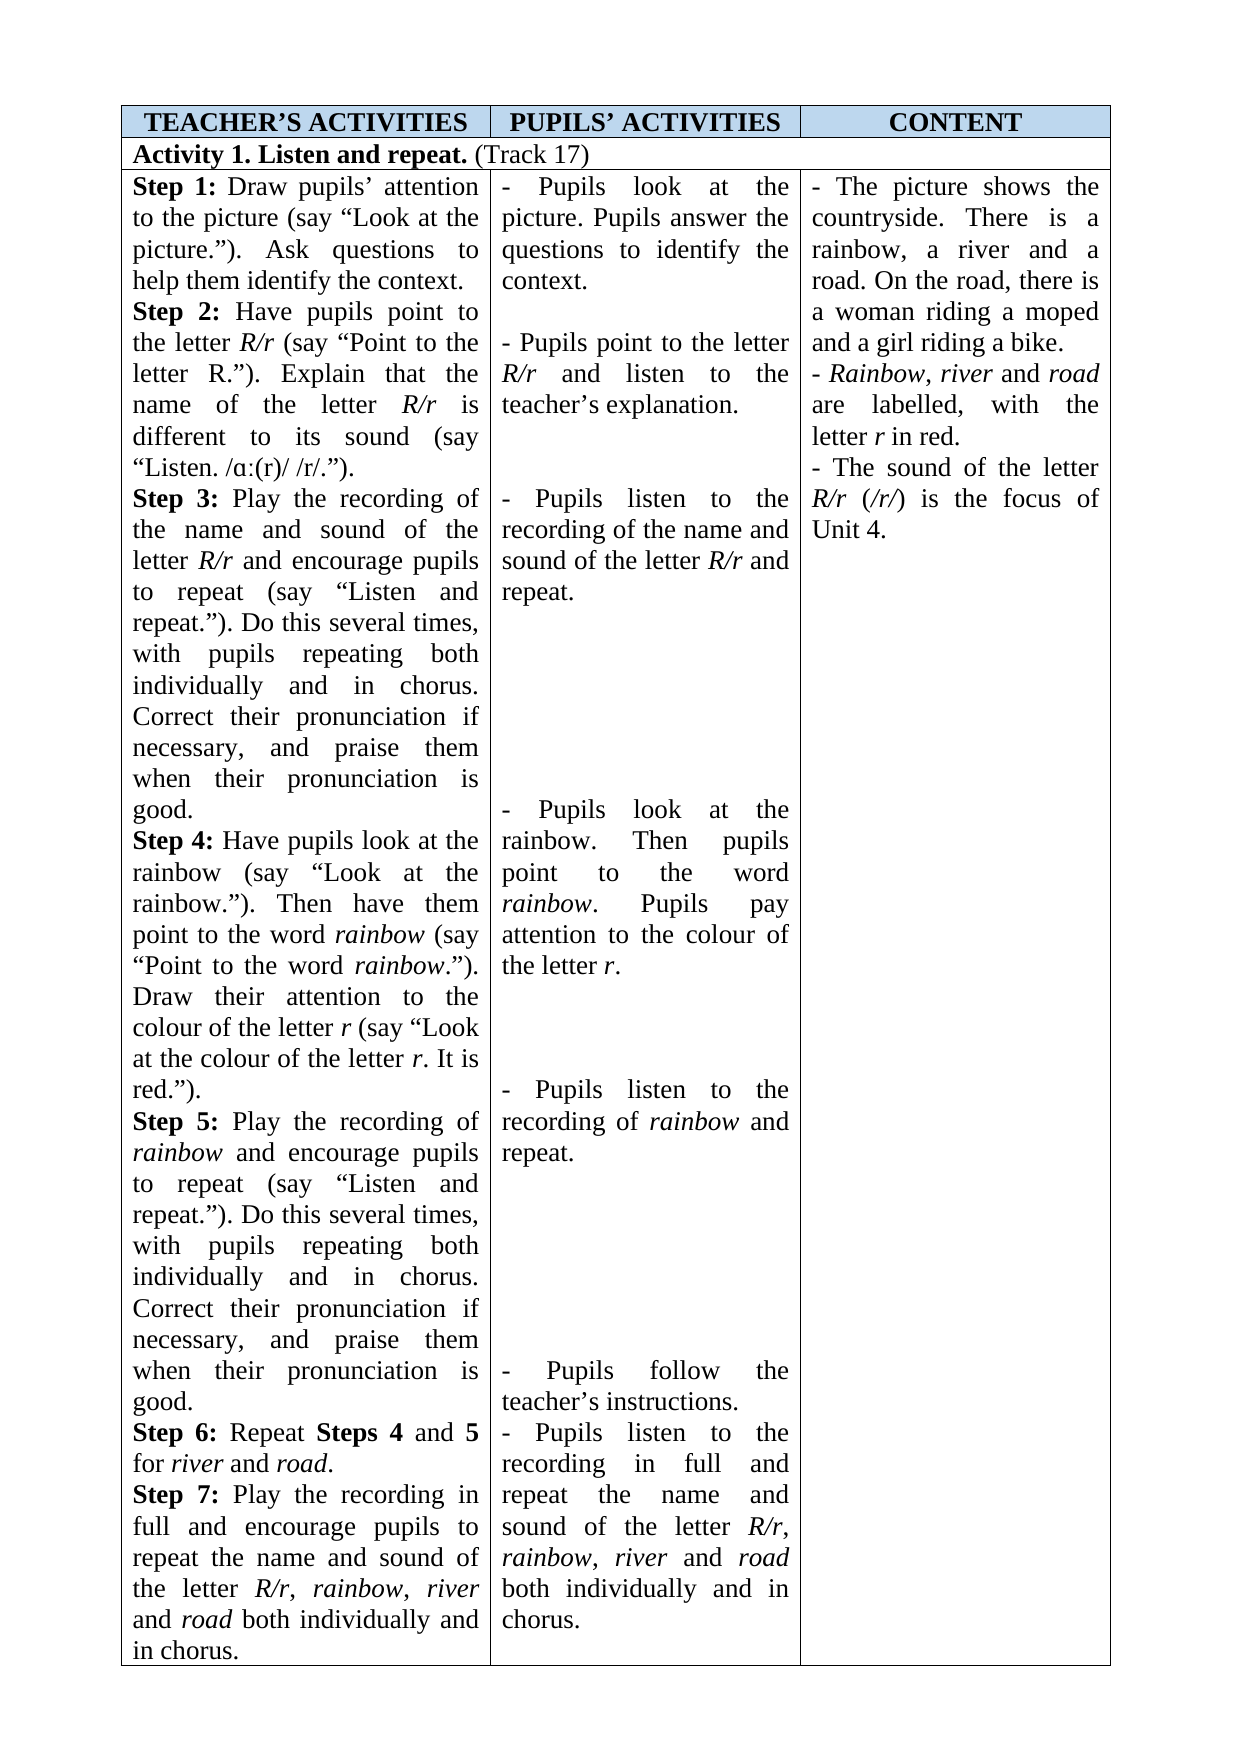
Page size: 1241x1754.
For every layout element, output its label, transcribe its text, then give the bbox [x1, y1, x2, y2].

table_cell Step 1: Draw pupils’ attention to the picture (say “Look at the picture.”). Ask questions to help them identify the context. Step 2: Have pupils point to the letter R/r (say “Point to the letter R.”). Explain that the name of the letter R/r is different to its sound (say “Listen. /ɑː(r)/ /r/.”). Step 3: Play the recording of the name and sound of the letter R/r and encourage pupils to repeat (say “Listen and repeat.”). Do this several times, with pupils repeating both individually and in chorus. Correct their pronunciation if necessary, and praise them when their pronunciation is good. Step 4: Have pupils look at the rainbow (say “Look at the rainbow.”). Then have them point to the word rainbow (say “Point to the word rainbow.”). Draw their attention to the colour of the letter r (say “Look at the colour of the letter r. It is red.”). Step 5: Play the recording of rainbow and encourage pupils to repeat (say “Listen and repeat.”). Do this several times, with pupils repeating both individually and in chorus. Correct their pronunciation if necessary, and praise them when their pronunciation is good. Step 6: Repeat Steps 4 and 5 for river and road. Step 7: Play the recording in full and encourage pupils to repeat the name and sound of the letter R/r, rainbow, river and road both individually and in chorus. [122, 170, 490, 1665]
table_header CONTENT [801, 106, 1110, 137]
table_cell - The picture shows the countryside. There is a rainbow, a river and a road. On the road, there is a woman riding a moped and a girl riding a bike. - Rainbow, river and road are labelled, with the letter r in red. - The sound of the letter R/r (/r/) is the focus of Unit 4. [801, 170, 1110, 1665]
table_header PUPILS’ ACTIVITIES [491, 106, 800, 137]
table_header TEACHER’S ACTIVITIES [122, 106, 490, 137]
table_cell - Pupils look at the picture. Pupils answer the questions to identify the context. - Pupils point to the letter R/r and listen to the teacher’s explanation. - Pupils listen to the recording of the name and sound of the letter R/r and repeat. - Pupils look at the rainbow. Then pupils point to the word rainbow. Pupils pay attention to the colour of the letter r. - Pupils listen to the recording of rainbow and repeat. - Pupils follow the teacher’s instructions. - Pupils listen to the recording in full and repeat the name and sound of the letter R/r, rainbow, river and road both individually and in chorus. [491, 170, 800, 1665]
table_cell Activity 1. Listen and repeat. (Track 17) [122, 138, 1110, 169]
